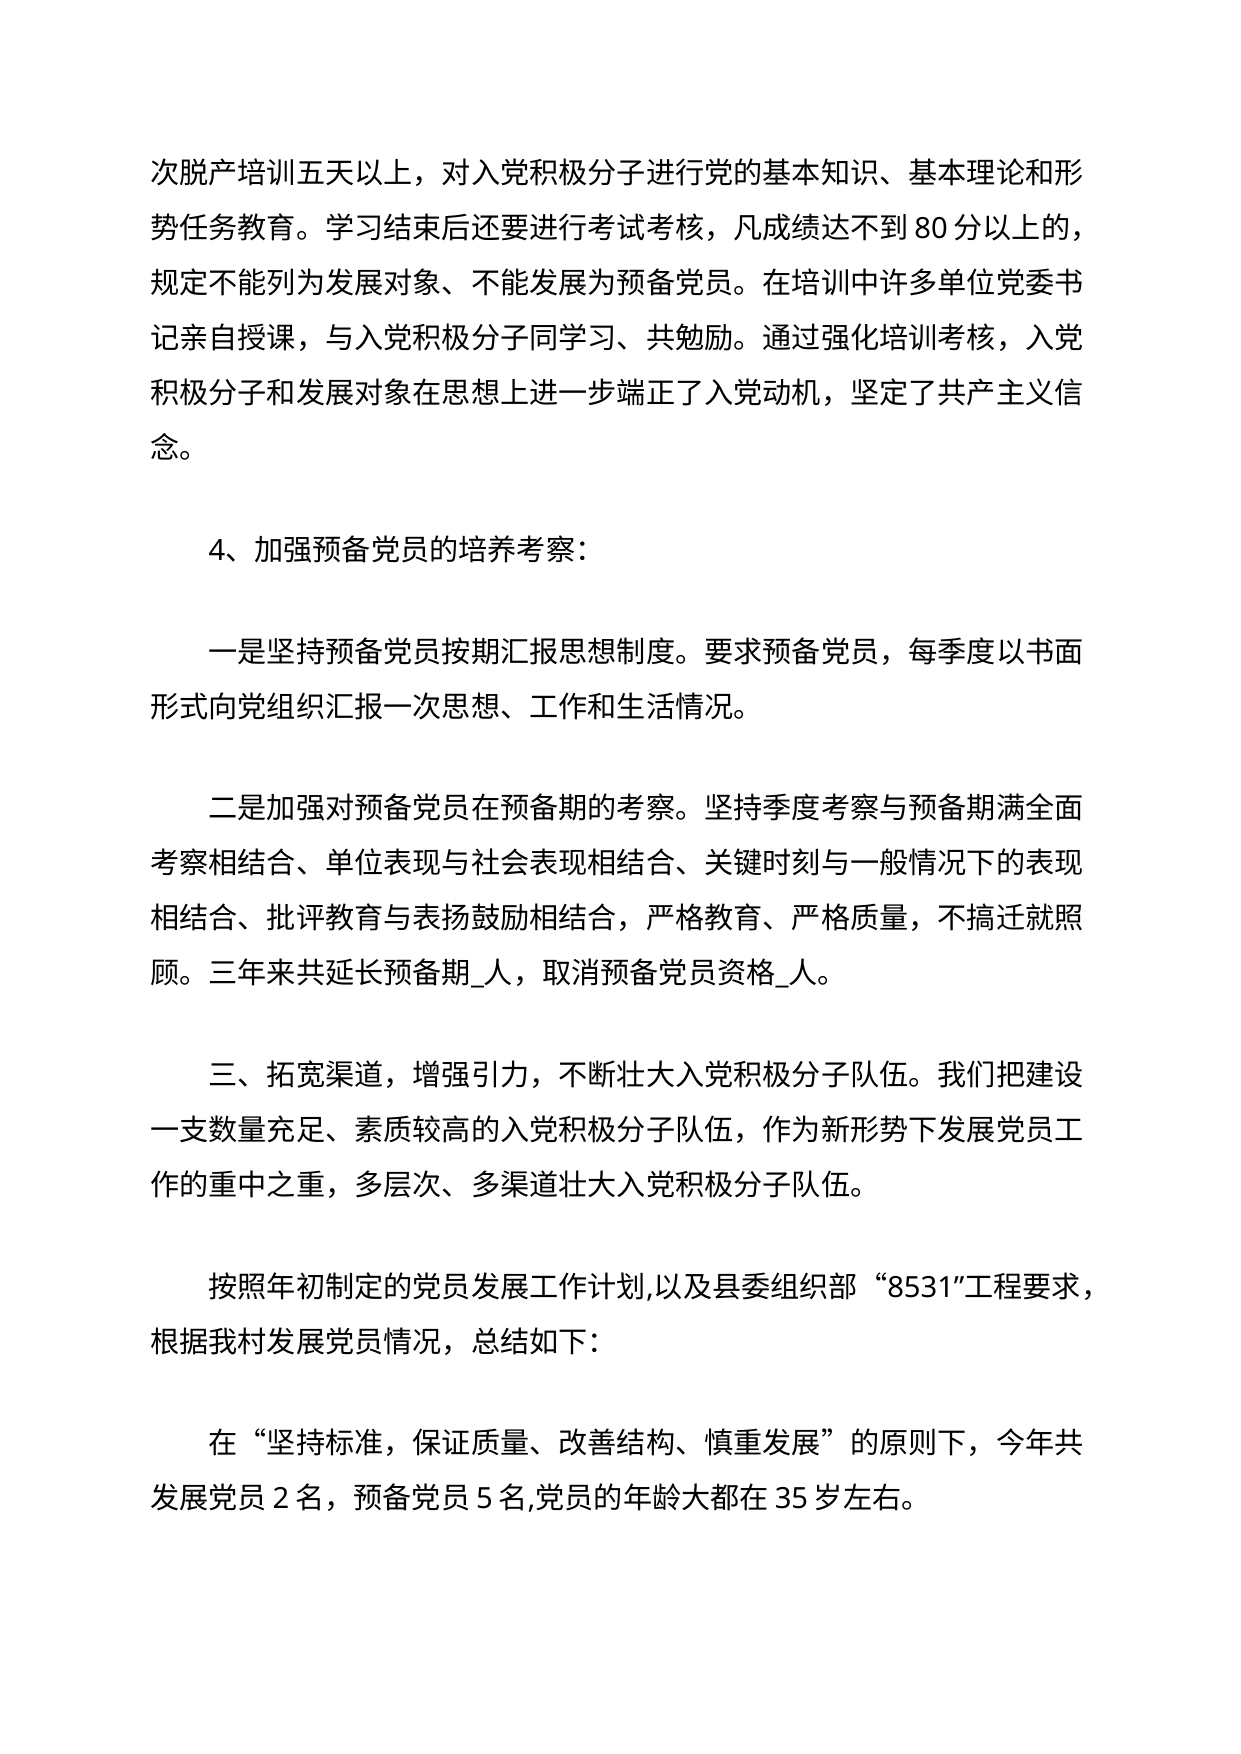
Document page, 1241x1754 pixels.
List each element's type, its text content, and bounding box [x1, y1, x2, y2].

text 一是坚持预备党员按期汇报思想制度。要求预备党员，每季度以书面形式向党组织汇报一次思想、工作和生活情况。 [150, 628, 1090, 726]
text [150, 150, 1090, 467]
text 三、拓宽渠道，增强引力，不断壮大入党积极分子队伍。我们把建设一支数量充足、素质较高的入党积极分子队伍，作为新形势下发展党员工作的重中之重，多层次、多渠道壮大入党积极分子队伍。 [150, 1052, 1090, 1204]
text 4、加强预备党员的培养考察： [150, 526, 1090, 569]
text 按照年初制定的党员发展工作计划,以及县委组织部“8531”工程要求，根据我村发展党员情况，总结如下： [150, 1263, 1090, 1361]
text 二是加强对预备党员在预备期的考察。坚持季度考察与预备期满全面考察相结合、单位表现与社会表现相结合、关键时刻与一般情况下的表现相结合、批评教育与表扬鼓励相结合，严格教育、严格质量，不搞迁就照顾。三年来共延长预备期_人，取消预备党员资格_人。 [150, 785, 1090, 992]
text 在“坚持标准，保证质量、改善结构、慎重发展”的原则下，今年共发展党员2名，预备党员5名,党员的年龄大都在35岁左右。 [150, 1420, 1090, 1517]
